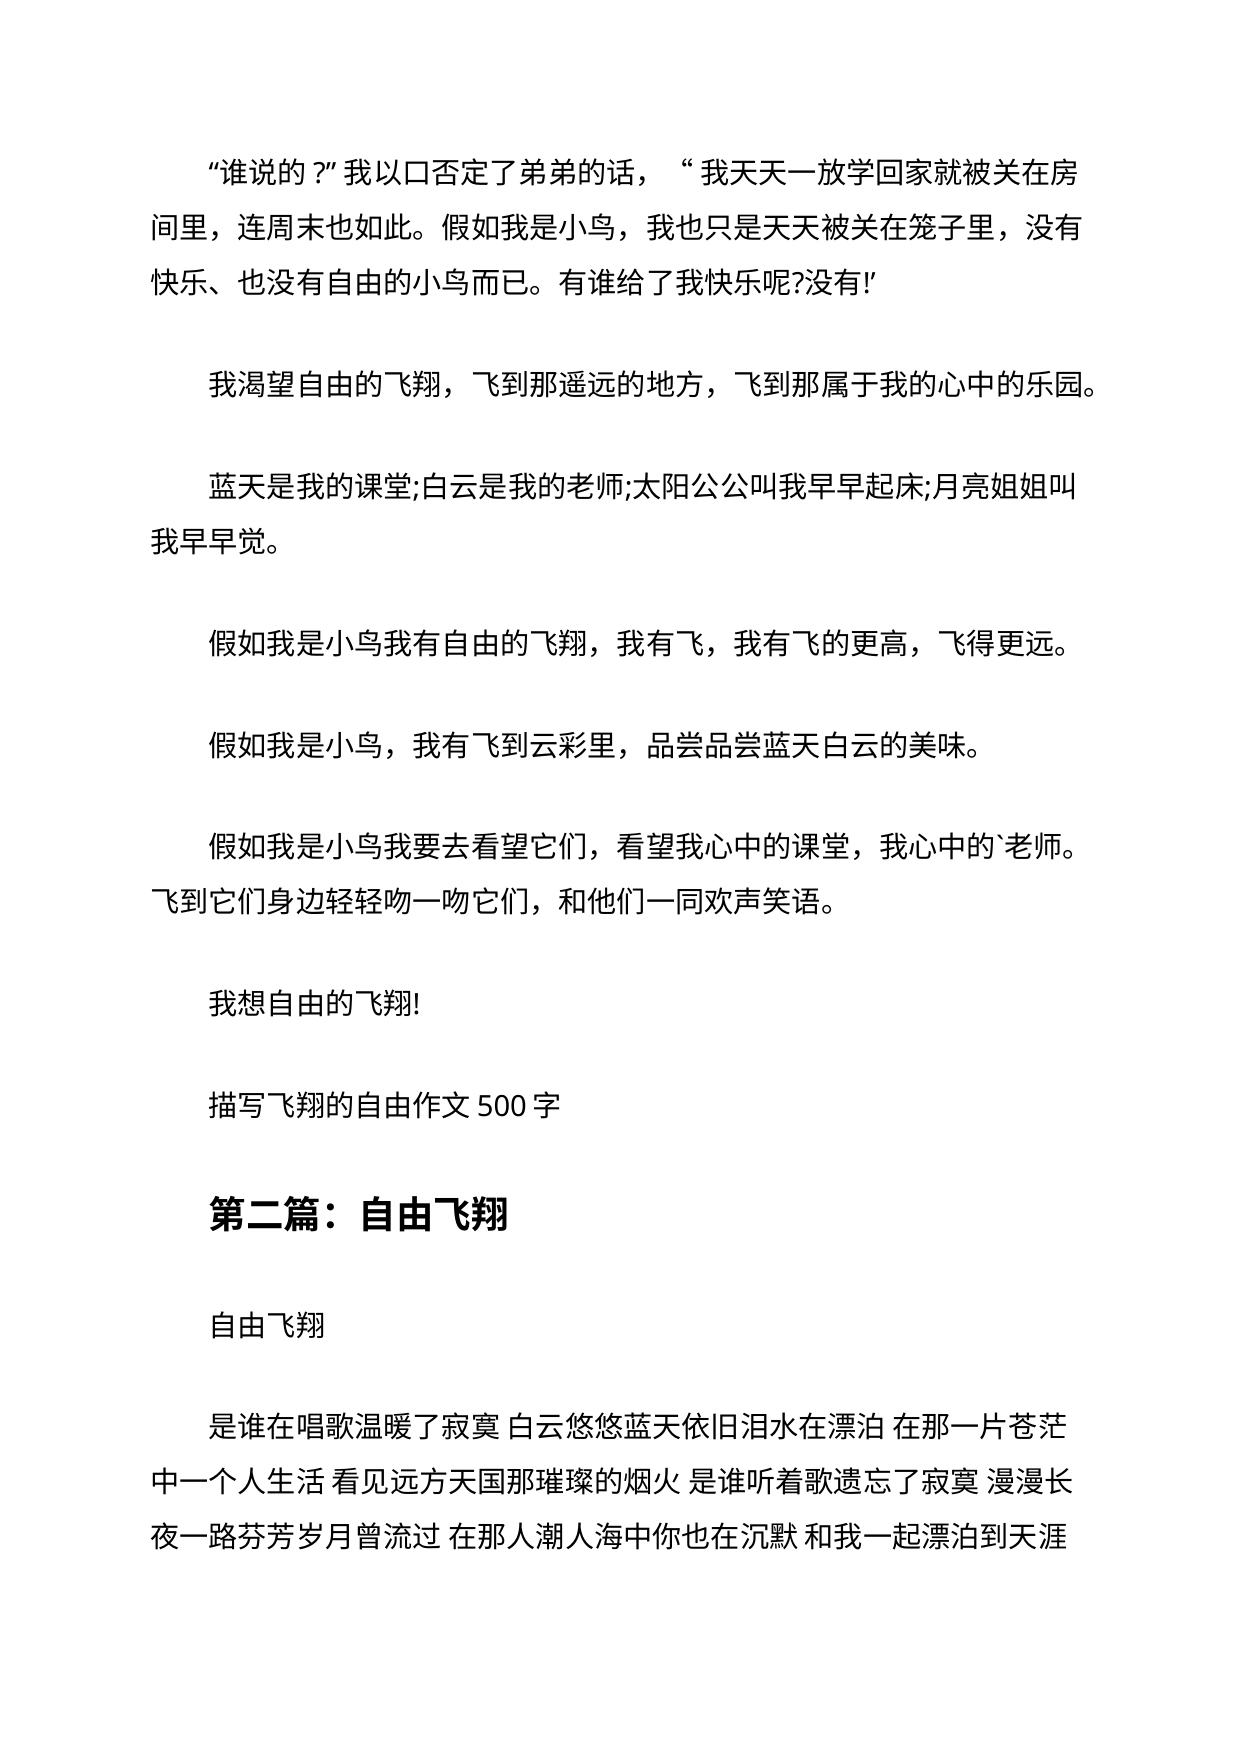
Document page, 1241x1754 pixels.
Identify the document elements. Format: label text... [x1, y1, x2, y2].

text 假如我是小鸟我要去看望它们，看望我心中的课堂，我心中的`老师。飞到它们身边轻轻吻一吻它们，和他们一同欢声笑语。 [150, 824, 1090, 921]
text 描写飞翔的自由作文500字 [150, 1083, 1090, 1125]
text 我想自由的飞翔! [150, 981, 1090, 1023]
text 假如我是小鸟我有自由的飞翔，我有飞，我有飞的更高，飞得更远。 [150, 620, 1090, 663]
text 我渴望自由的飞翔，飞到那遥远的地方，飞到那属于我的心中的乐园。 [150, 362, 1090, 404]
text 假如我是小鸟，我有飞到云彩里，品尝品尝蓝天白云的美味。 [150, 722, 1090, 764]
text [150, 1404, 1090, 1556]
text “谁说的 ?” 我以口否定了弟弟的话，“ 我天天一放学回家就被关在房间里，连周末也如此。假如我是小鸟，我也只是天天被关在笼子里，没有快乐、也没有自由的小鸟而已。有谁给了我快乐呢?没有!’ [150, 150, 1090, 302]
text 蓝天是我的课堂;白云是我的老师;太阳公公叫我早早起床;月亮姐姐叫我早早觉。 [150, 464, 1090, 561]
text 第二篇：自由飞翔 [150, 1185, 1090, 1239]
text 自由飞翔 [150, 1302, 1090, 1344]
